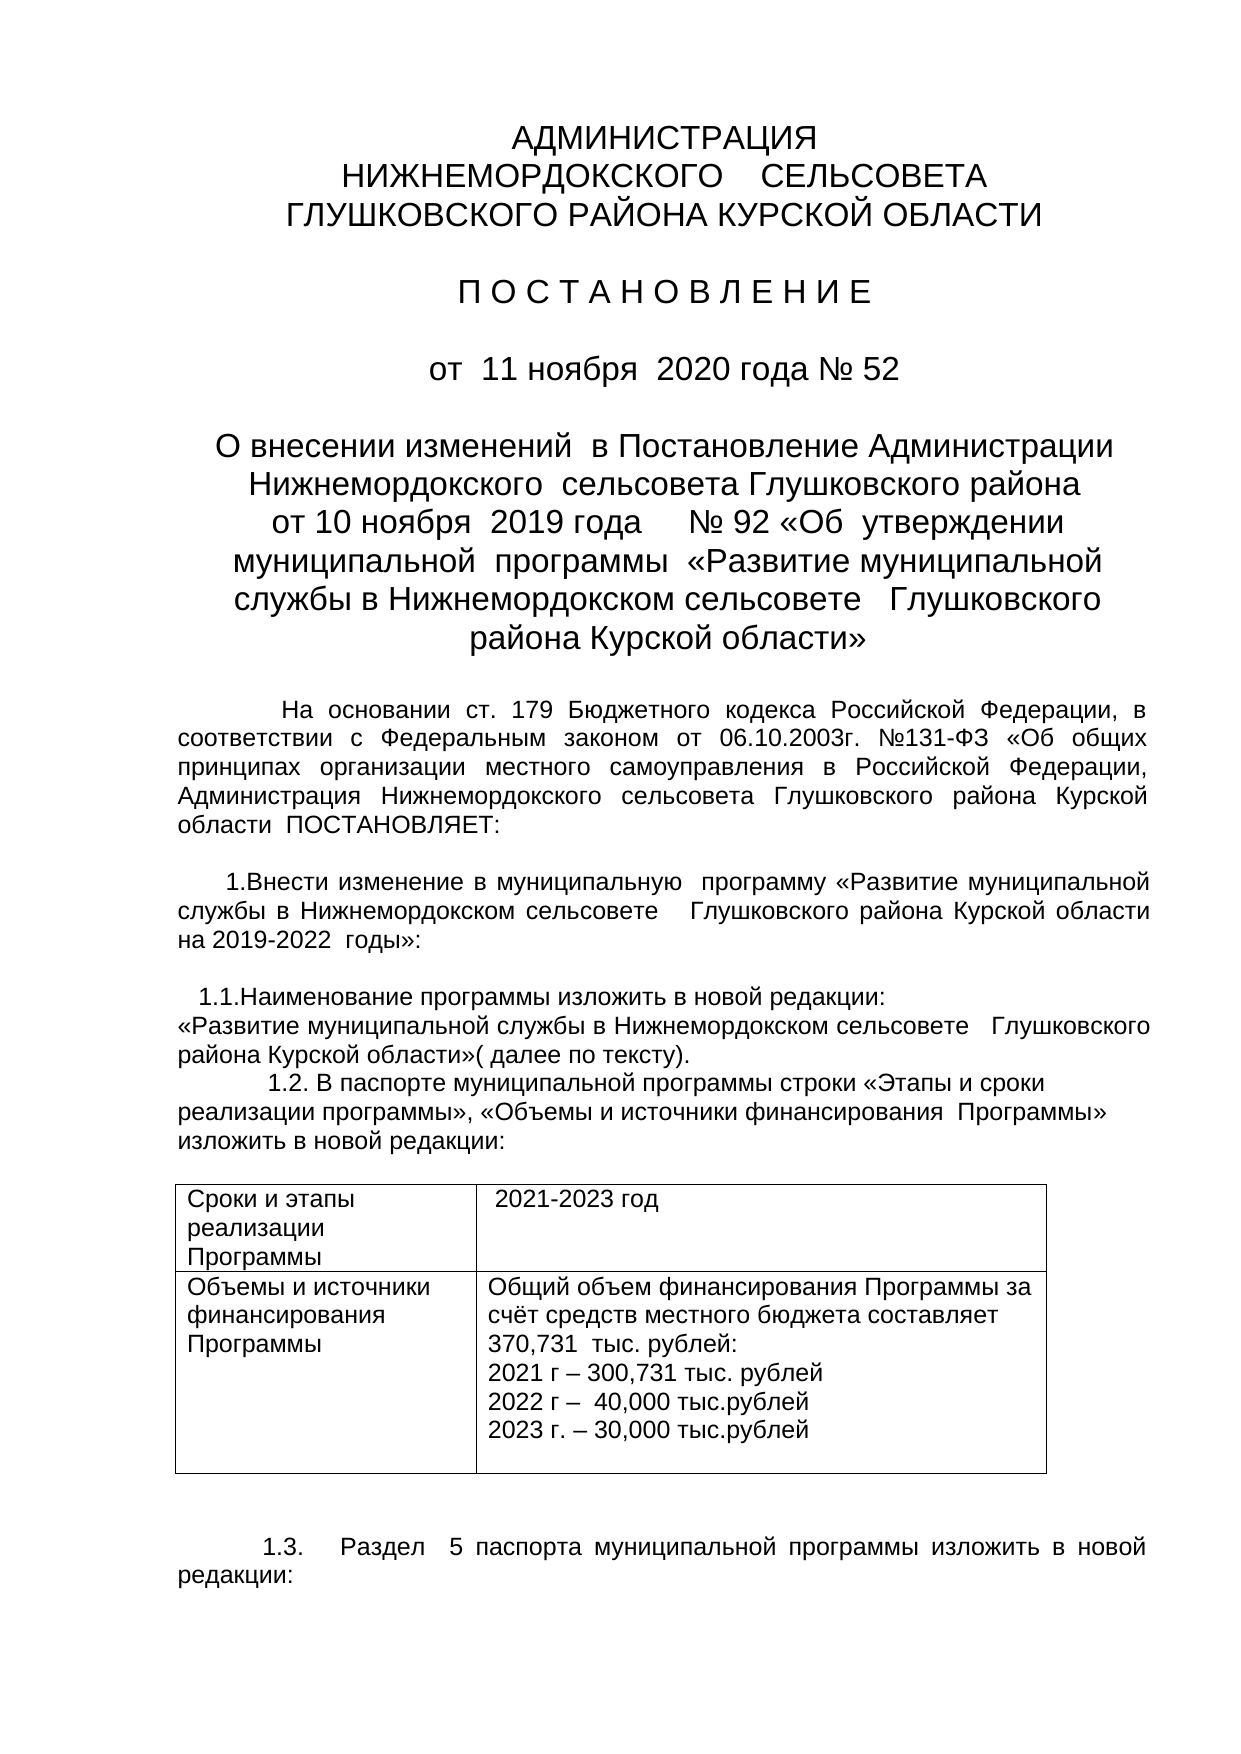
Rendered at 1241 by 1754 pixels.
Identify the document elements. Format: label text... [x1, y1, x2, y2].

text О внесении изменений в Постановление Администрации Нижнемордокского сельсовета Глушковского района [177, 426, 1152, 502]
text 1.2. В паспорте муниципальной программы строки «Этапы и сроки реализации программы», «Объемы и источники финансирования Программы» изложить в новой редакции: [177, 1068, 1152, 1155]
text 1.Внести изменение в муниципальную программу «Развитие муниципальной службы в Нижнемордокском сельсовете Глушковского района Курской области на 2019-2022 годы»: [177, 867, 1152, 953]
text «Развитие муниципальной службы в Нижнемордокском сельсовете Глушковского района Курской области»( далее по тексту). [177, 1011, 1152, 1068]
text 1.1.Наименование программы изложить в новой редакции: [177, 982, 1152, 1011]
table_header Сроки и этапы реализации Программы [176, 1185, 476, 1271]
text НИЖНЕМОРДОКСКОГО СЕЛЬСОВЕТА [177, 157, 1152, 195]
text На основании ст. 179 Бюджетного кодекса Российской Федерации, в соответствии с Федеральным законом от 06.10.2003г. №131-ФЗ «Об общих принципах организации местного самоуправления в Российской Федерации, Администрация Нижнемордокского сельсовета Глушковского района Курской области ПОСТАНОВЛЯЕТ: [177, 695, 1149, 838]
text П О С Т А Н О В Л Е Н И Е [177, 272, 1152, 310]
text от 10 ноября 2019 года № 92 «Об утверждении муниципальной программы «Развитие муниципальной службы в Нижнемордокском сельсовете Глушковского района Курской области» [177, 502, 1158, 656]
table_header 2021-2023 год [477, 1185, 1046, 1271]
table_cell Объемы и источники финансирования Программы [176, 1272, 476, 1473]
text ГЛУШКОВСКОГО РАЙОНА КУРСКОЙ ОБЛАСТИ [177, 195, 1152, 233]
text от 11 ноября 2020 года № 52 [177, 349, 1152, 387]
table_cell Общий объем финансирования Программы за счёт средств местного бюджета составляет 370,731 тыс. рублей: 2021 г – 300,731 тыс. рублей 2022 г – 40,000 тыс.рублей 2023 г. – 30,000 тыс.рублей [477, 1272, 1046, 1473]
text АДМИНИСТРАЦИЯ [177, 118, 1152, 157]
text 1.3. Раздел 5 паспорта муниципальной программы изложить в новой редакции: [177, 1532, 1149, 1589]
